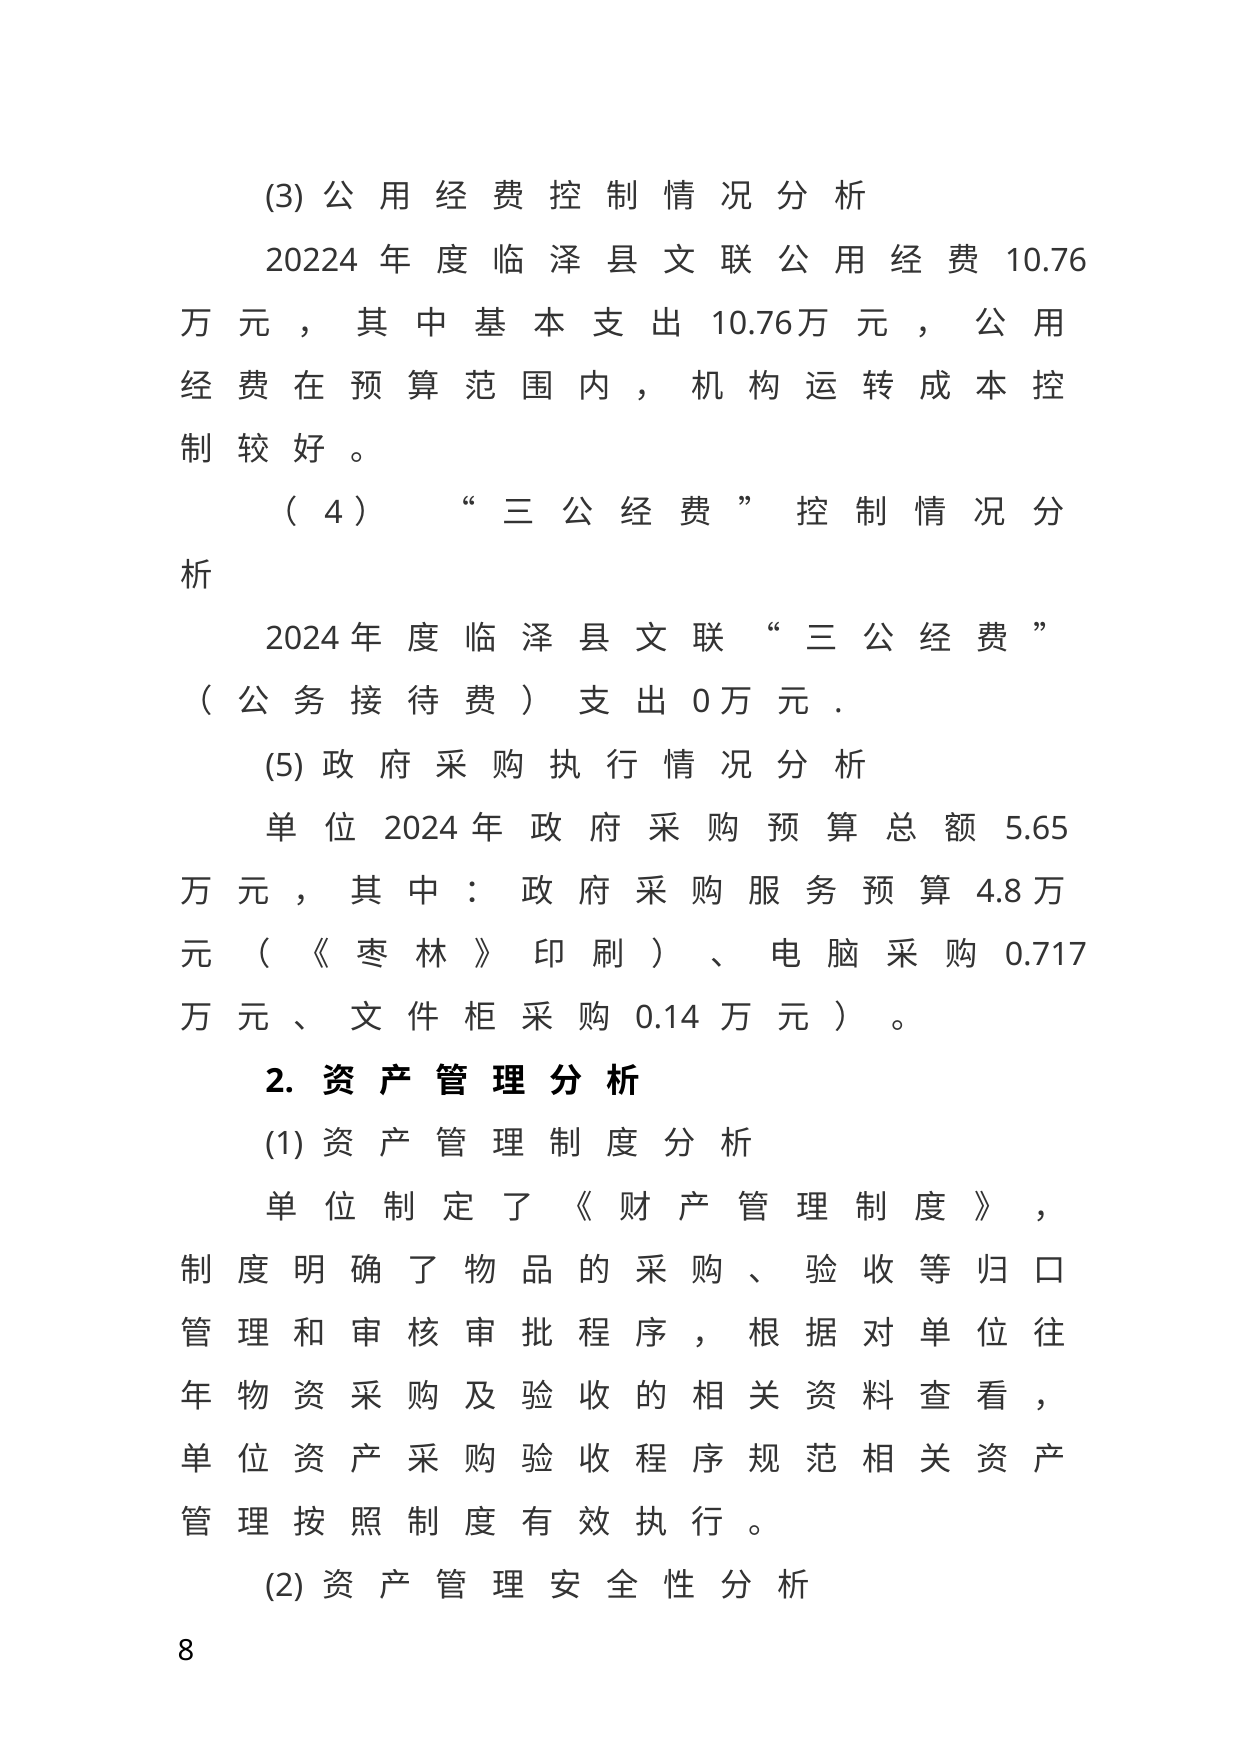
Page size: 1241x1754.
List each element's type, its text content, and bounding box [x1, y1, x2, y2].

text (5) 政府采购执行情况分析 [180, 731, 1090, 794]
text (1) 资产管理制度分析 [180, 1109, 1090, 1172]
text 单位制定了《财产管理制度》，制度明确了物品的采购、验收等归口管理和审核审批程序，根据对单位往年物资采购及验收的相关资料查看，单位资产采购验收程序规范相关资产管理按照制度有效执行。 [180, 1172, 1090, 1551]
text 2024年度临泽县文联“三公经费”（公务接待费）支出0万元. [180, 604, 1090, 731]
text （4） “三公经费”控制情况分析 [180, 478, 1090, 604]
text (2) 资产管理安全性分析 [180, 1551, 1090, 1614]
text 单位2024年政府采购预算总额5.65万元，其中：政府采购服务预算4.8万元（《枣林》印刷）、电脑采购0.717万元、文件柜采购0.14万元）。 [180, 794, 1090, 1046]
text (3) 公用经费控制情况分析 [180, 162, 1090, 226]
text 2.资产管理分析 [180, 1046, 1090, 1109]
text 20224年度临泽县文联公用经费10.76万元，其中基本支出10.76万元，公用经费在预算范围内，机构运转成本控制较好。 [180, 226, 1090, 478]
